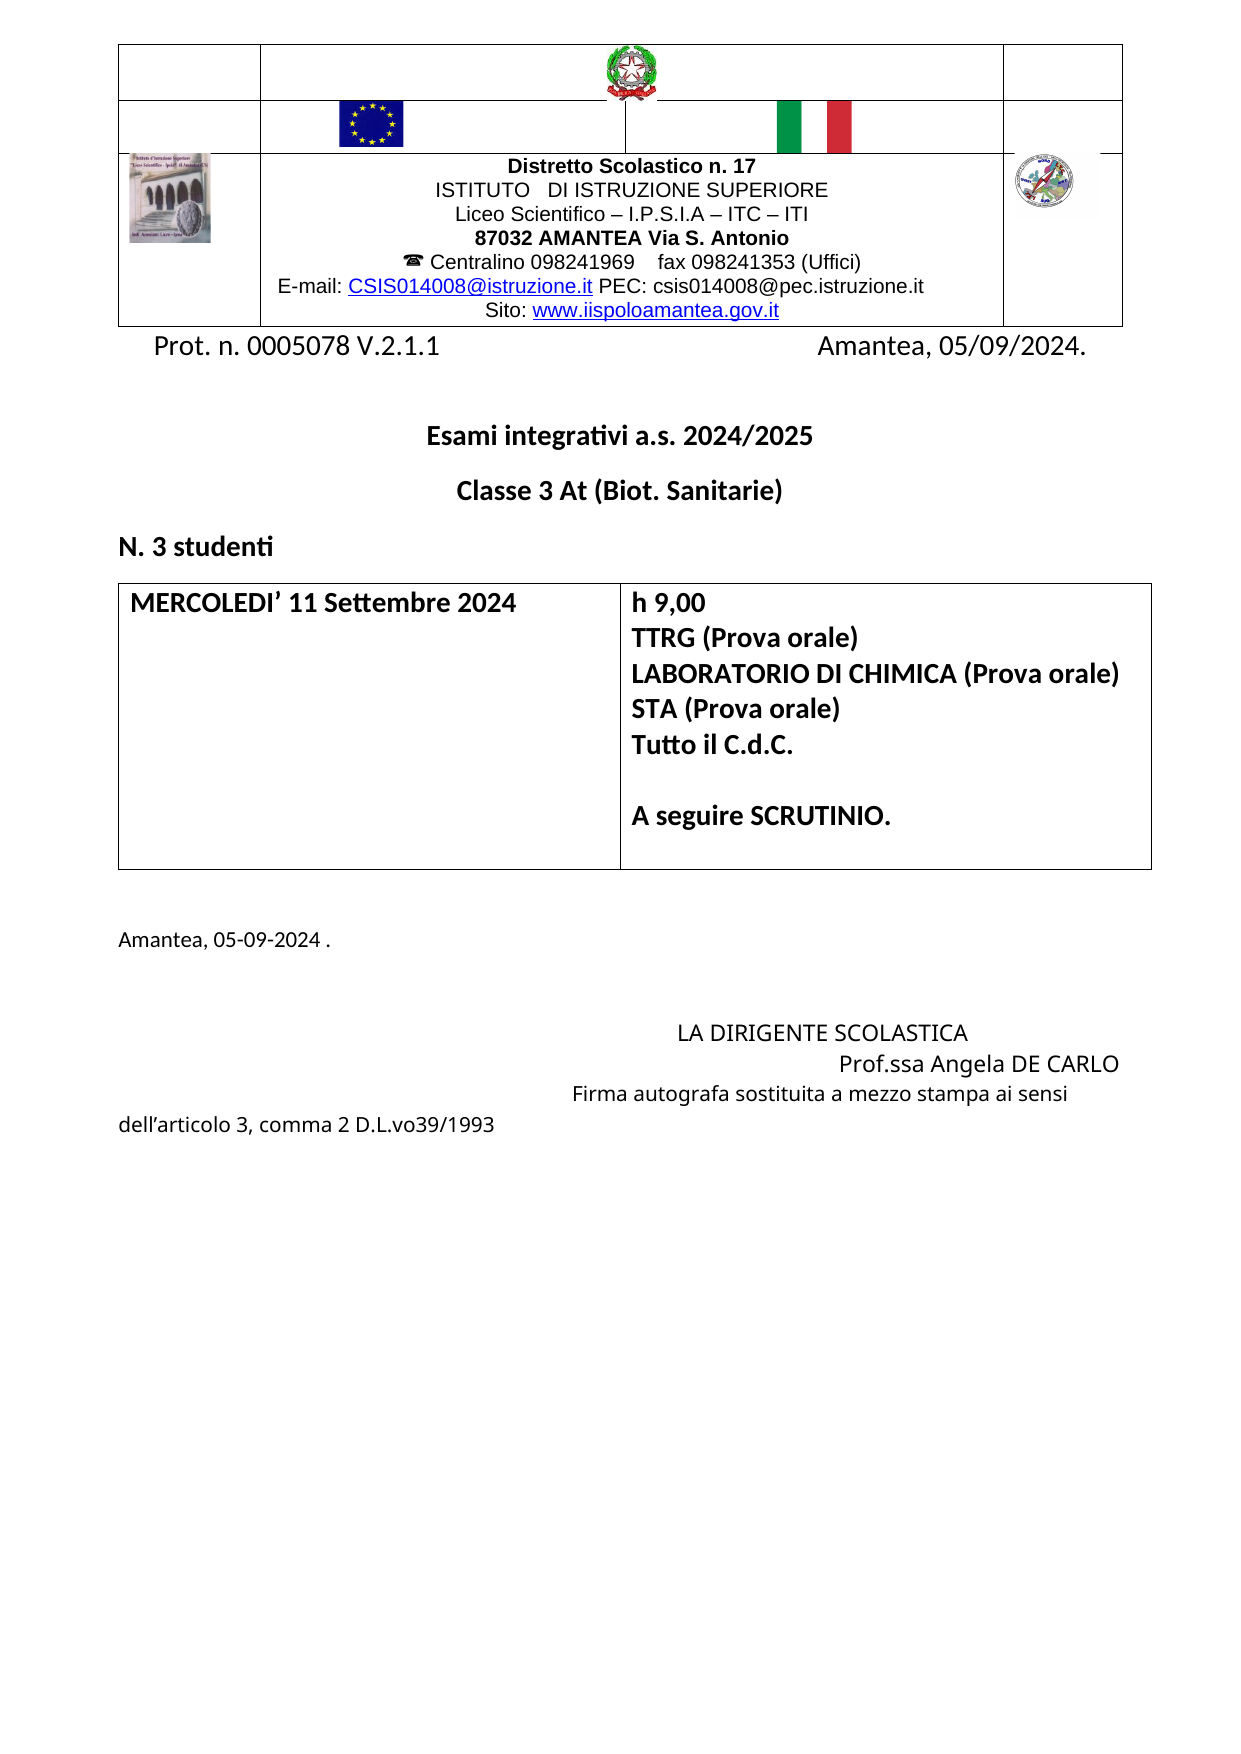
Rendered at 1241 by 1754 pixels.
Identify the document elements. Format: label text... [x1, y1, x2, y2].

table_cell [261, 101, 625, 153]
picture [776, 101, 852, 153]
picture [1014, 153, 1101, 218]
table_header [261, 45, 606, 100]
table_header [657, 45, 1003, 100]
table_cell [852, 101, 1003, 153]
table_header [119, 45, 260, 100]
text N. 3 studenti [118, 528, 1122, 563]
text Esami integrativi a.s. 2024/2025 [118, 417, 1122, 453]
text Prot. n. 0005078 V.2.1.1 Amantea, 05/09/2024. [118, 327, 1122, 362]
text Prof.ssa Angela DE CARLO [118, 1048, 1122, 1079]
table_cell [1004, 101, 1122, 153]
table_header [1004, 45, 1122, 100]
table_header MERCOLEDI’ 11 Settembre 2024 [119, 584, 620, 869]
text Firma autografa sostituita a mezzo stampa ai sensi dell’articolo 3, comma 2 D.L.vo39/1993 [118, 1079, 1122, 1138]
table_cell [1004, 154, 1122, 326]
picture [606, 45, 657, 101]
table_header h 9,00 TTRG (Prova orale) LABORATORIO DI CHIMICA (Prova orale) STA (Prova orale) Tutto il C.d.C. A seguire SCRUTINIO. [621, 584, 1151, 869]
picture [339, 101, 404, 147]
table_cell [626, 101, 776, 153]
picture [129, 153, 211, 243]
text Classe 3 At (Biot. Sanitarie) [118, 472, 1122, 508]
text LA DIRIGENTE SCOLASTICA [137, 1017, 1122, 1048]
table_cell Distretto Scolastico n. 17 ISTITUTO DI ISTRUZIONE SUPERIORE Liceo Scientifico – I.P.S.I.A – ITC – ITI 87032 AMANTEA Via S. Antonio Centralino 098241969 fax 098241353 (Uffici) E-mail: CSIS014008@istruzione.it PEC: csis014008@pec.istruzione.it Sito: www.iispoloamantea.gov.it [261, 154, 1003, 326]
text Amantea, 05-09-2024 . [118, 925, 1122, 953]
table_cell [119, 154, 260, 326]
table_cell [119, 101, 260, 153]
